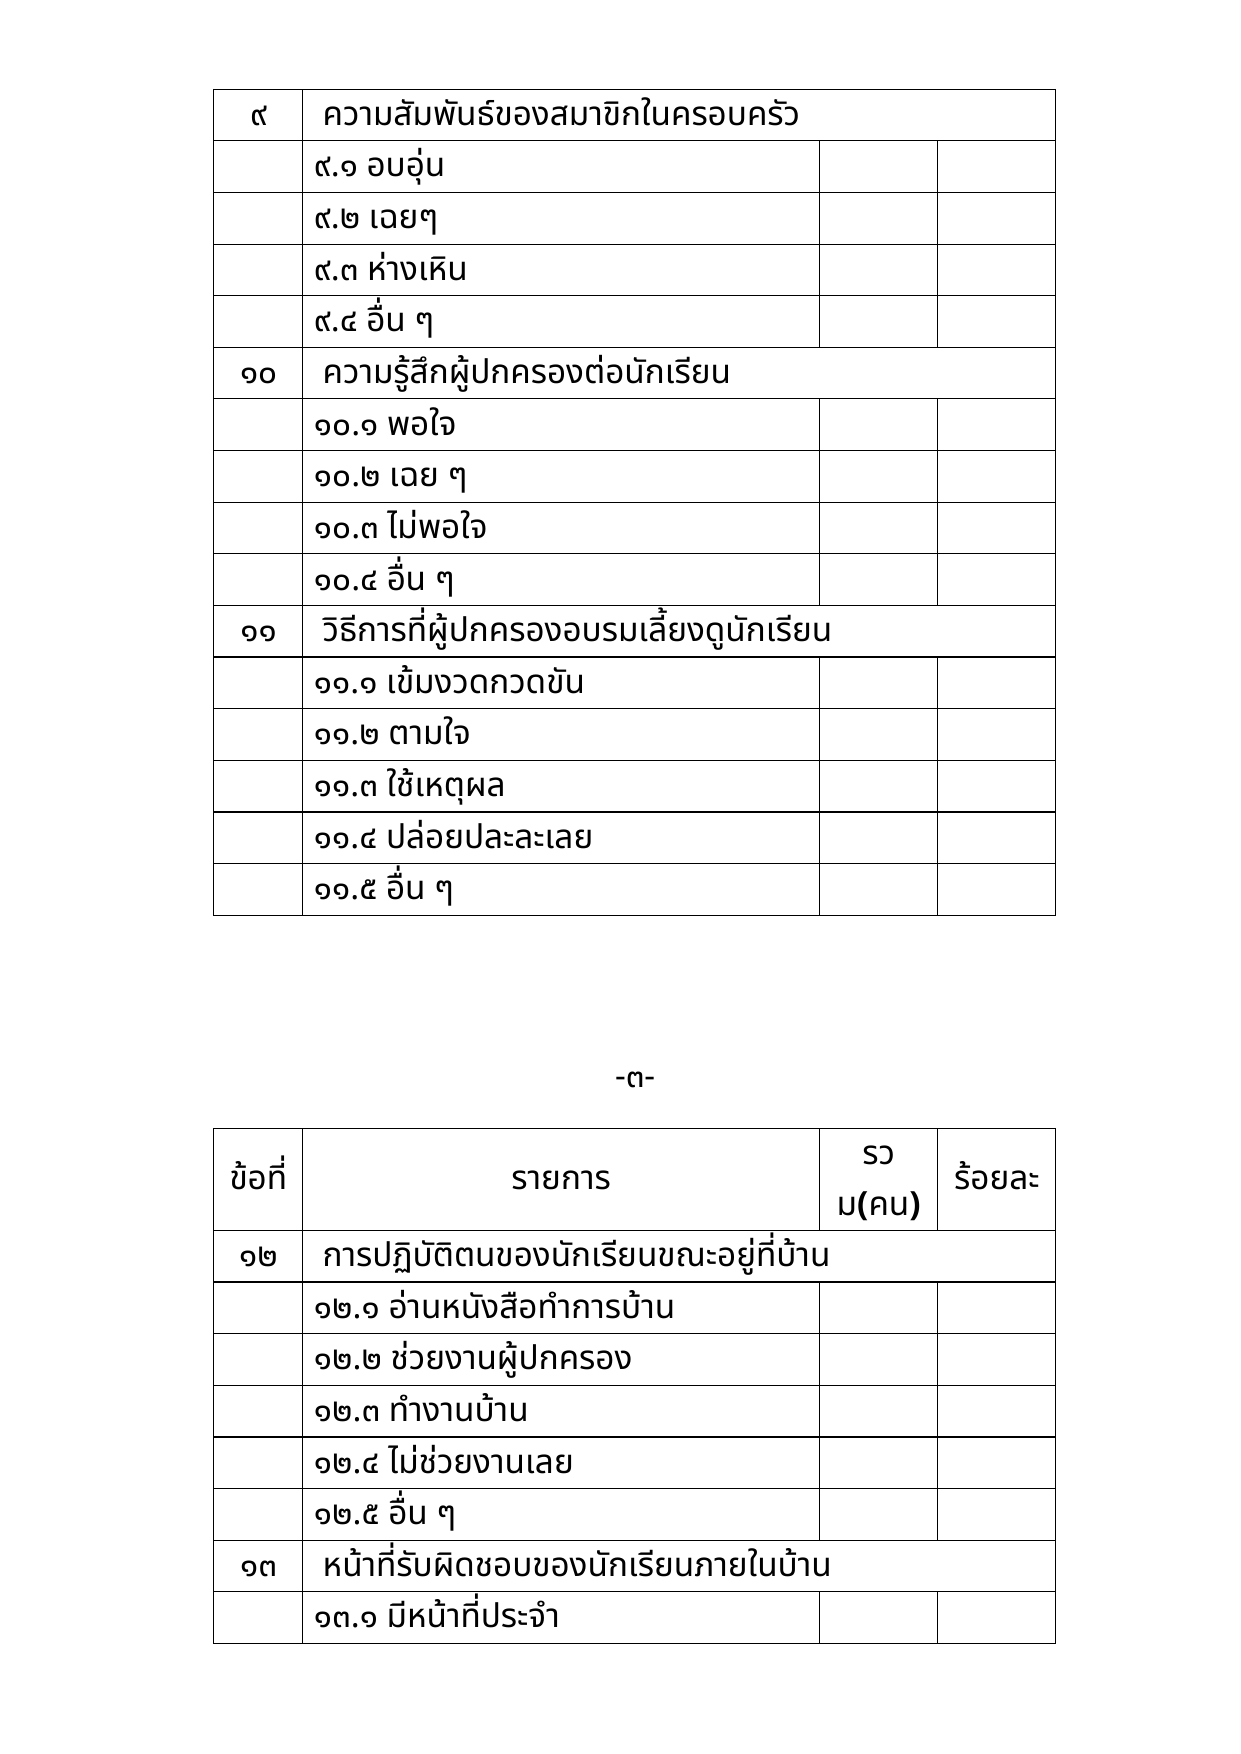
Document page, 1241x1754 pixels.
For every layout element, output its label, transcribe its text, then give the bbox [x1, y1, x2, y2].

table_cell [214, 245, 302, 295]
table_cell [214, 554, 302, 605]
table_cell วิธีการที่ผู้ปกครองอบรมเลี้ยงดูนักเรียน [303, 606, 1055, 656]
table_cell [938, 141, 1055, 192]
table_cell [820, 245, 937, 295]
table_cell [214, 1334, 302, 1385]
table_cell [214, 296, 302, 347]
table_cell [938, 709, 1055, 760]
table_header รวม(คน) [820, 1129, 937, 1230]
table_cell [938, 245, 1055, 295]
table_cell [938, 864, 1055, 915]
table_cell [214, 503, 302, 553]
table_cell [938, 503, 1055, 553]
table_cell [938, 1386, 1055, 1436]
table_cell [820, 399, 937, 450]
table_cell ๑๒.๔ ไม่ช่วยงานเลย [303, 1438, 819, 1488]
table_cell ๑๒ [214, 1231, 302, 1281]
table_cell [820, 1438, 937, 1488]
table_cell [820, 296, 937, 347]
table_cell ๑๑.๕ อื่น ๆ [303, 864, 819, 915]
table_header ร้อยละ [938, 1129, 1055, 1230]
table_cell [820, 1592, 937, 1643]
table_cell [214, 1489, 302, 1540]
table_cell ความรู้สึกผู้ปกครองต่อนักเรียน [303, 348, 1055, 398]
table_cell ๑๐.๒ เฉย ๆ [303, 451, 819, 502]
table_cell [214, 1283, 302, 1333]
table_cell ๑๐.๔ อื่น ๆ [303, 554, 819, 605]
table_cell ๑๒.๕ อื่น ๆ [303, 1489, 819, 1540]
table_cell ความสัมพันธ์ของสมาขิกในครอบครัว [303, 90, 1055, 140]
table_cell [938, 451, 1055, 502]
table_cell การปฏิบัติตนของนักเรียนขณะอยู่ที่บ้าน [303, 1231, 1055, 1281]
table_cell ๑๐.๓ ไม่พอใจ [303, 503, 819, 553]
table_cell [938, 658, 1055, 708]
table_cell ๑๑.๒ ตามใจ [303, 709, 819, 760]
table_header รายการ [303, 1129, 819, 1230]
table_cell [820, 864, 937, 915]
table_cell ๑๒.๓ ทำงานบ้าน [303, 1386, 819, 1436]
table_cell [820, 658, 937, 708]
table_cell [938, 193, 1055, 243]
table_cell [938, 399, 1055, 450]
table_cell ๑๐.๑ พอใจ [303, 399, 819, 450]
table_cell [938, 1283, 1055, 1333]
table_cell ๑๑.๓ ใช้เหตุผล [303, 761, 819, 811]
table_cell ๑๑.๑ เข้มงวดกวดขัน [303, 658, 819, 708]
table_cell [214, 1438, 302, 1488]
table_cell ๙.๒ เฉยๆ [303, 193, 819, 243]
table_cell ๑๑ [214, 606, 302, 656]
table_cell [938, 1438, 1055, 1488]
table_cell ๑๒.๒ ช่วยงานผู้ปกครอง [303, 1334, 819, 1385]
table_cell [214, 813, 302, 863]
table_cell ๙.๓ ห่างเหิน [303, 245, 819, 295]
table_cell [820, 761, 937, 811]
table_cell [820, 451, 937, 502]
table_cell [820, 141, 937, 192]
table_cell ๑๐ [214, 348, 302, 398]
table_cell [214, 451, 302, 502]
table_cell [820, 1283, 937, 1333]
table_cell [938, 296, 1055, 347]
table_cell ๑๓.๑ มีหน้าที่ประจำ [303, 1592, 819, 1643]
table_cell [214, 1592, 302, 1643]
table_cell [820, 1334, 937, 1385]
table_cell ๑๒.๑ อ่านหนังสือทำการบ้าน [303, 1283, 819, 1333]
table_cell [214, 141, 302, 192]
table_cell [938, 1334, 1055, 1385]
table_cell ๙.๑ อบอุ่น [303, 141, 819, 192]
table_cell [214, 193, 302, 243]
table_cell [214, 658, 302, 708]
table_cell [938, 761, 1055, 811]
table_cell ๑๑.๔ ปล่อยปละละเลย [303, 813, 819, 863]
table_cell [820, 1386, 937, 1436]
table_cell [214, 709, 302, 760]
table_cell [820, 1489, 937, 1540]
table_cell [214, 1386, 302, 1436]
table_cell [938, 1592, 1055, 1643]
table_cell [214, 399, 302, 450]
table_cell [820, 193, 937, 243]
table_cell ๑๓ [214, 1541, 302, 1591]
table_cell [820, 709, 937, 760]
text -๓- [118, 1052, 1152, 1103]
table_cell [938, 554, 1055, 605]
table_cell [214, 761, 302, 811]
table_cell ๙ [214, 90, 302, 140]
table_header ข้อที่ [214, 1129, 302, 1230]
table_cell [820, 503, 937, 553]
table_cell [214, 864, 302, 915]
table_cell [938, 813, 1055, 863]
table_cell [938, 1489, 1055, 1540]
table_cell ๙.๔ อื่น ๆ [303, 296, 819, 347]
table_cell หน้าที่รับผิดชอบของนักเรียนภายในบ้าน [303, 1541, 1055, 1591]
table_cell [820, 813, 937, 863]
table_cell [820, 554, 937, 605]
